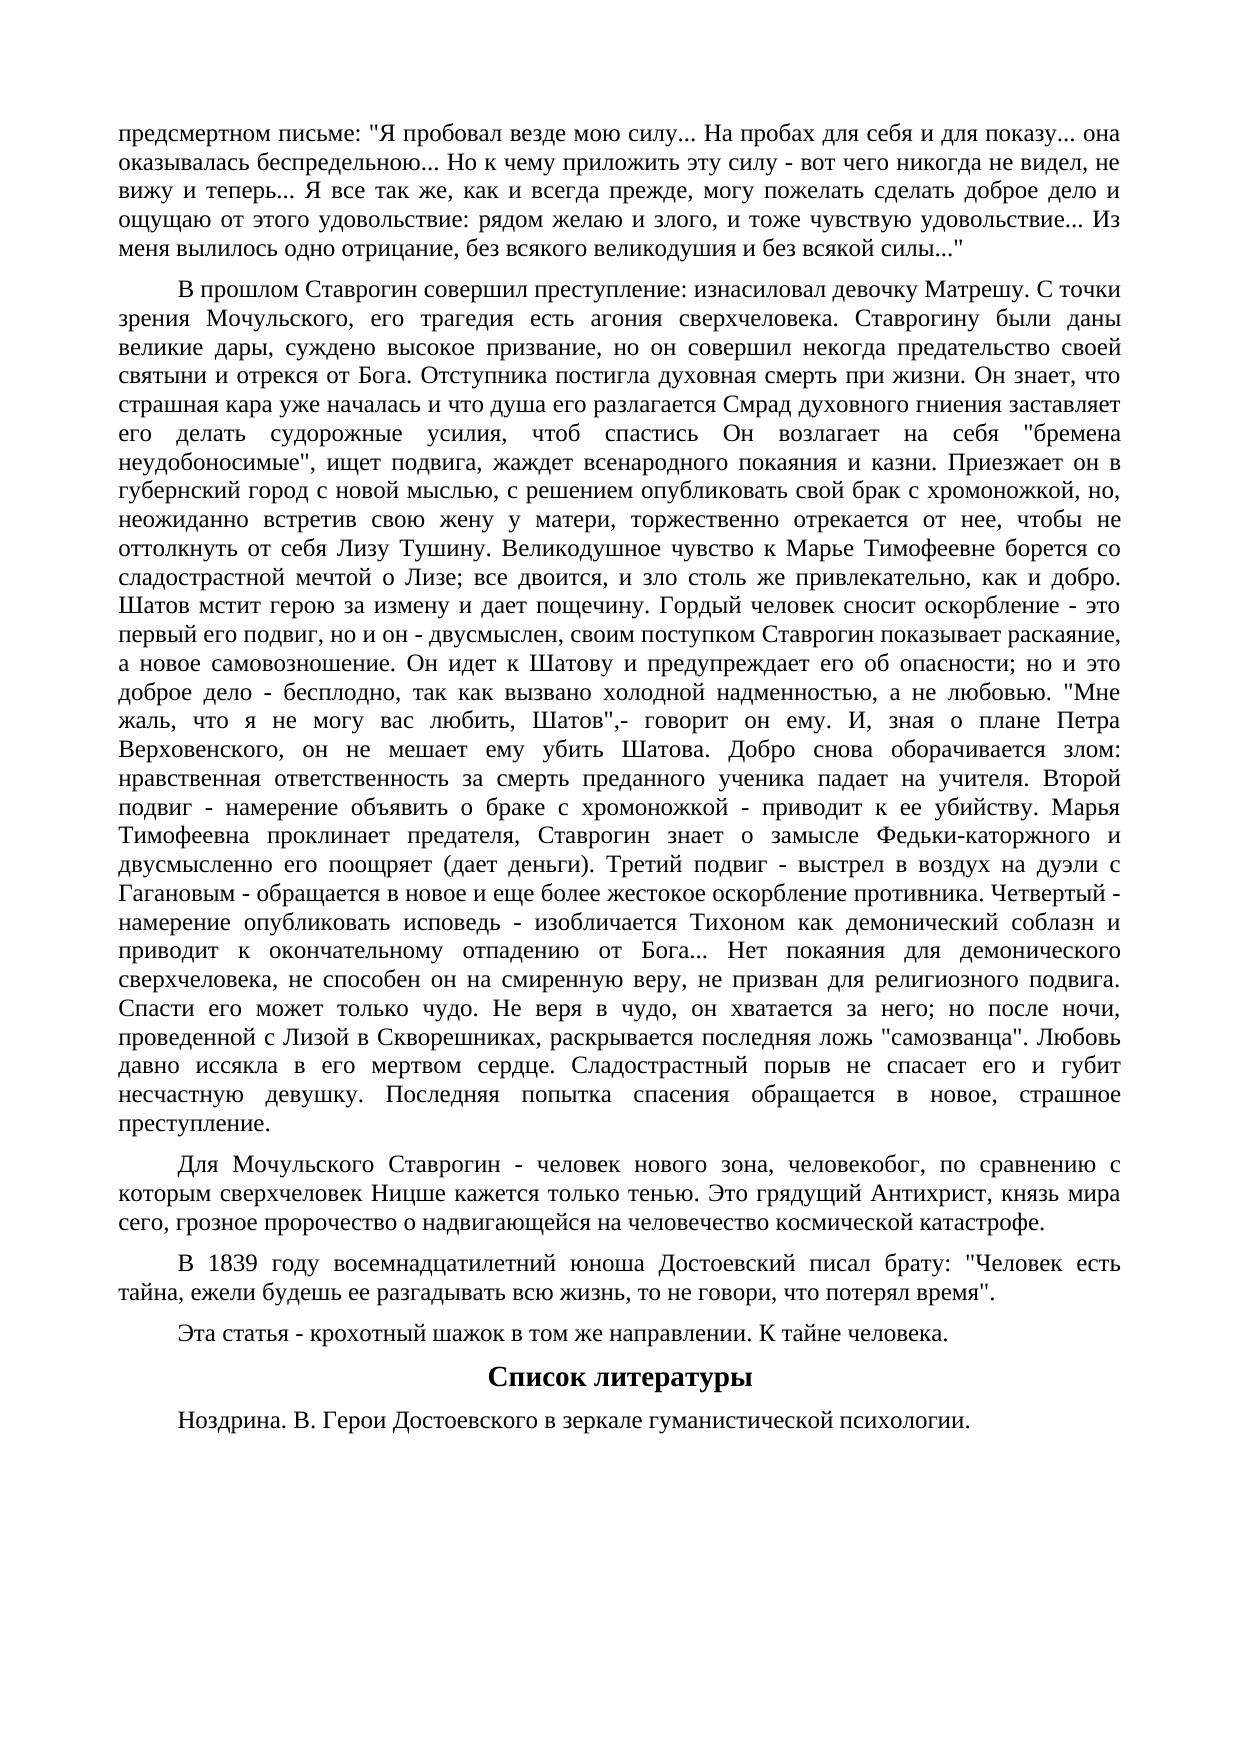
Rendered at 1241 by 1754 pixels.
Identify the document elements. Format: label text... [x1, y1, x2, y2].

text Для Мочульского Ставрогин - человек нового зона, человекобог, по сравнению с которым сверхчеловек Ницше кажется только тенью. Это грядущий Антихрист, князь мира сего, грозное пророчество о надвигающейся на человечество космической катастрофе. [118, 1149, 1122, 1236]
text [118, 118, 1122, 262]
text В прошлом Ставрогин совершил преступление: изнасиловал девочку Матрешу. С точки зрения Мочульского, его трагедия есть агония сверхчеловека. Ставрогину были даны великие дары, суждено высокое призвание, но он совершил некогда предательство своей святыни и отрекся от Бога. Отступника постигла духовная смерть при жизни. Он знает, что страшная кара уже началась и что душа его разлагается Смрад духовного гниения заставляет его делать судорожные усилия, чтоб спастись Он возлагает на себя "бремена неудобоносимые", ищет подвига, жаждет всенародного покаяния и казни. Приезжает он в губернский город с новой мыслью, с решением опубликовать свой брак с хромоножкой, но, неожиданно встретив свою жену у матери, торжественно отрекается от нее, чтобы не оттолкнуть от себя Лизу Тушину. Великодушное чувство к Марье Тимофеевне борется со сладострастной мечтой о Лизе; все двоится, и зло столь же привлекательно, как и добро. Шатов мстит герою за измену и дает пощечину. Гордый человек сносит оскорбление - это первый его подвиг, но и он - двусмыслен, своим поступком Ставрогин показывает раскаяние, а новое самовозношение. Он идет к Шатову и предупреждает его об опасности; но и это доброе дело - бесплодно, так как вызвано холодной надменностью, а не любовью. "Мне жаль, что я не могу вас любить, Шатов",- говорит он ему. И, зная о плане Петра Верховенского, он не мешает ему убить Шатова. Добро снова оборачивается злом: нравственная ответственность за смерть преданного ученика падает на учителя. Второй подвиг - намерение объявить о браке с хромоножкой - приводит к ее убийству. Марья Тимофеевна проклинает предателя, Ставрогин знает о замысле Федьки-каторжного и двусмысленно его поощряет (дает деньги). Третий подвиг - выстрел в воздух на дуэли с Гагановым - обращается в новое и еще более жестокое оскорбление противника. Четвертый - намерение опубликовать исповедь - изобличается Тихоном как демонический соблазн и приводит к окончательному отпадению от Бога... Нет покаяния для демонического сверхчеловека, не способен он на смиренную веру, не призван для религиозного подвига. Спасти его может только чудо. Не веря в чудо, он хватается за него; но после ночи, проведенной с Лизой в Скворешниках, раскрывается последняя ложь "самозванца". Любовь давно иссякла в его мертвом сердце. Сладострастный порыв не спасает его и губит несчастную девушку. Последняя попытка спасения обращается в новое, страшное преступление. [118, 274, 1122, 1137]
text В 1839 году восемнадцатилетний юноша Достоевский писал брату: "Человек есть тайна, ежели будешь ее разгадывать всю жизнь, то не говори, что потерял время". [118, 1248, 1122, 1306]
text Эта статья - крохотный шажок в том же направлении. К тайне человека. [118, 1318, 1122, 1347]
text Список литературы [118, 1359, 1122, 1393]
text Ноздрина. В. Герои Достоевского в зеркале гуманистической психологии. [118, 1405, 1122, 1434]
